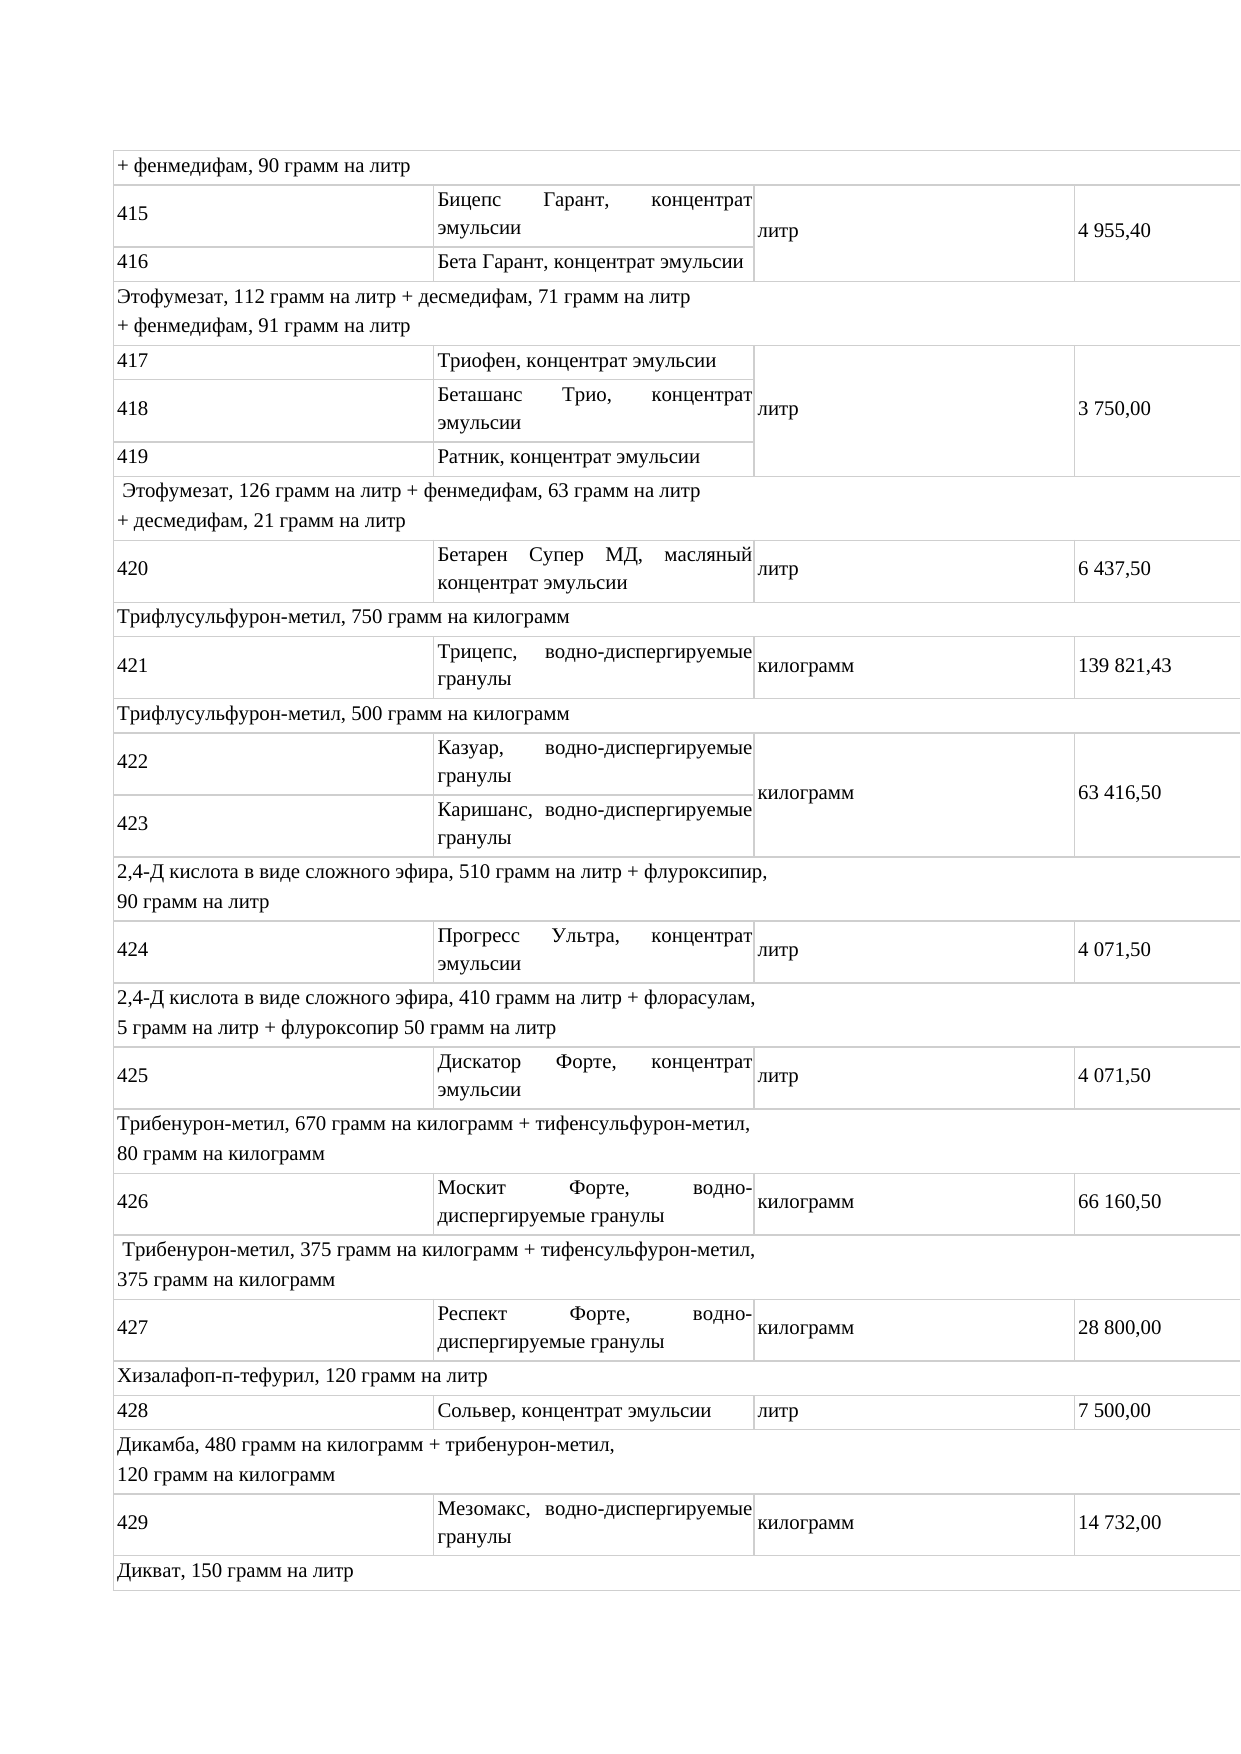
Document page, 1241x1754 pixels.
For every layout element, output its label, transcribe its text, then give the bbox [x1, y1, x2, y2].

table_cell Прогресс Ультра, концентрат эмульсии [434, 922, 753, 982]
table_cell Дикамба, 480 грамм на килограмм + трибенурон-метил, 120 грамм на килограмм [114, 1430, 1240, 1493]
table_cell 2,4-Д кислота в виде сложного эфира, 410 грамм на литр + флорасулам, 5 грамм на литр + флуроксопир 50 грамм на литр [114, 984, 1240, 1046]
table_cell 4 955,40 [1075, 186, 1240, 281]
table_cell 14 732,00 [1075, 1495, 1240, 1555]
table_cell килограмм [755, 637, 1074, 698]
table_cell 63 416,50 [1075, 734, 1240, 856]
table_cell 428 [114, 1396, 433, 1429]
table_cell литр [755, 541, 1074, 602]
table_cell Бицепс Гарант, концентрат эмульсии [434, 186, 753, 246]
table_cell Москит Форте, водно-диспергируемые гранулы [434, 1174, 753, 1234]
table_cell Триофен, концентрат эмульсии [434, 346, 753, 379]
table_cell 66 160,50 [1075, 1174, 1240, 1234]
table_cell 427 [114, 1300, 433, 1360]
table_cell 425 [114, 1048, 433, 1108]
table_cell 6 437,50 [1075, 541, 1240, 602]
table_cell Трифлусульфурон-метил, 500 грамм на килограмм [114, 699, 1240, 732]
table_cell 420 [114, 541, 433, 602]
table_cell Трибенурон-метил, 670 грамм на килограмм + тифенсульфурон-метил, 80 грамм на килограмм [114, 1110, 1240, 1172]
table_cell 139 821,43 [1075, 637, 1240, 698]
table_cell 421 [114, 637, 433, 698]
table_cell килограмм [755, 1300, 1074, 1360]
table_cell Каришанс, водно-диспергируемые гранулы [434, 796, 753, 856]
table_cell Казуар, водно-диспергируемые гранулы [434, 734, 753, 794]
table_cell Трибенурон-метил, 375 грамм на килограмм + тифенсульфурон-метил, 375 грамм на килограмм [114, 1236, 1240, 1298]
table_cell 28 800,00 [1075, 1300, 1240, 1360]
table_cell килограмм [755, 1174, 1074, 1234]
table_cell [114, 151, 1240, 184]
table_cell 423 [114, 796, 433, 856]
table_cell 7 500,00 [1075, 1396, 1240, 1429]
table_cell литр [755, 186, 1074, 281]
table_cell 424 [114, 922, 433, 982]
table_cell 4 071,50 [1075, 1048, 1240, 1108]
table_cell 4 071,50 [1075, 922, 1240, 982]
table_cell 429 [114, 1495, 433, 1555]
table_cell 415 [114, 186, 433, 246]
table_cell 419 [114, 443, 433, 476]
table_cell 426 [114, 1174, 433, 1234]
table_cell Трифлусульфурон-метил, 750 грамм на килограмм [114, 603, 1240, 636]
table_cell 417 [114, 346, 433, 379]
table_cell Трицепс, водно-диспергируемые гранулы [434, 637, 753, 698]
table_cell килограмм [755, 734, 1074, 856]
table_cell Этофумезат, 112 грамм на литр + десмедифам, 71 грамм на литр + фенмедифам, 91 грамм на литр [114, 282, 1240, 345]
table_cell Дикват, 150 грамм на литр [114, 1556, 1240, 1589]
table_cell 418 [114, 380, 433, 441]
table_cell Сольвер, концентрат эмульсии [434, 1396, 753, 1429]
table_cell 416 [114, 248, 433, 281]
table_cell Хизалафоп-п-тефурил, 120 грамм на литр [114, 1362, 1240, 1395]
table_cell литр [755, 346, 1074, 476]
table_cell Респект Форте, водно-диспергируемые гранулы [434, 1300, 753, 1360]
table_cell литр [755, 922, 1074, 982]
table_cell Бетарен Супер МД, масляный концентрат эмульсии [434, 541, 753, 602]
table_cell Бета Гарант, концентрат эмульсии [434, 248, 753, 281]
table_cell Ратник, концентрат эмульсии [434, 443, 753, 476]
table_cell литр [755, 1396, 1074, 1429]
table_cell Дискатор Форте, концентрат эмульсии [434, 1048, 753, 1108]
table_cell 2,4-Д кислота в виде сложного эфира, 510 грамм на литр + флуроксипир, 90 грамм на литр [114, 858, 1240, 920]
table_cell 422 [114, 734, 433, 794]
table_cell 3 750,00 [1075, 346, 1240, 476]
table_cell Беташанс Трио, концентрат эмульсии [434, 380, 753, 441]
table_cell Мезомакс, водно-диспергируемые гранулы [434, 1495, 753, 1555]
table_cell килограмм [755, 1495, 1074, 1555]
table_cell литр [755, 1048, 1074, 1108]
table_cell Этофумезат, 126 грамм на литр + фенмедифам, 63 грамм на литр + десмедифам, 21 грамм на литр [114, 477, 1240, 539]
